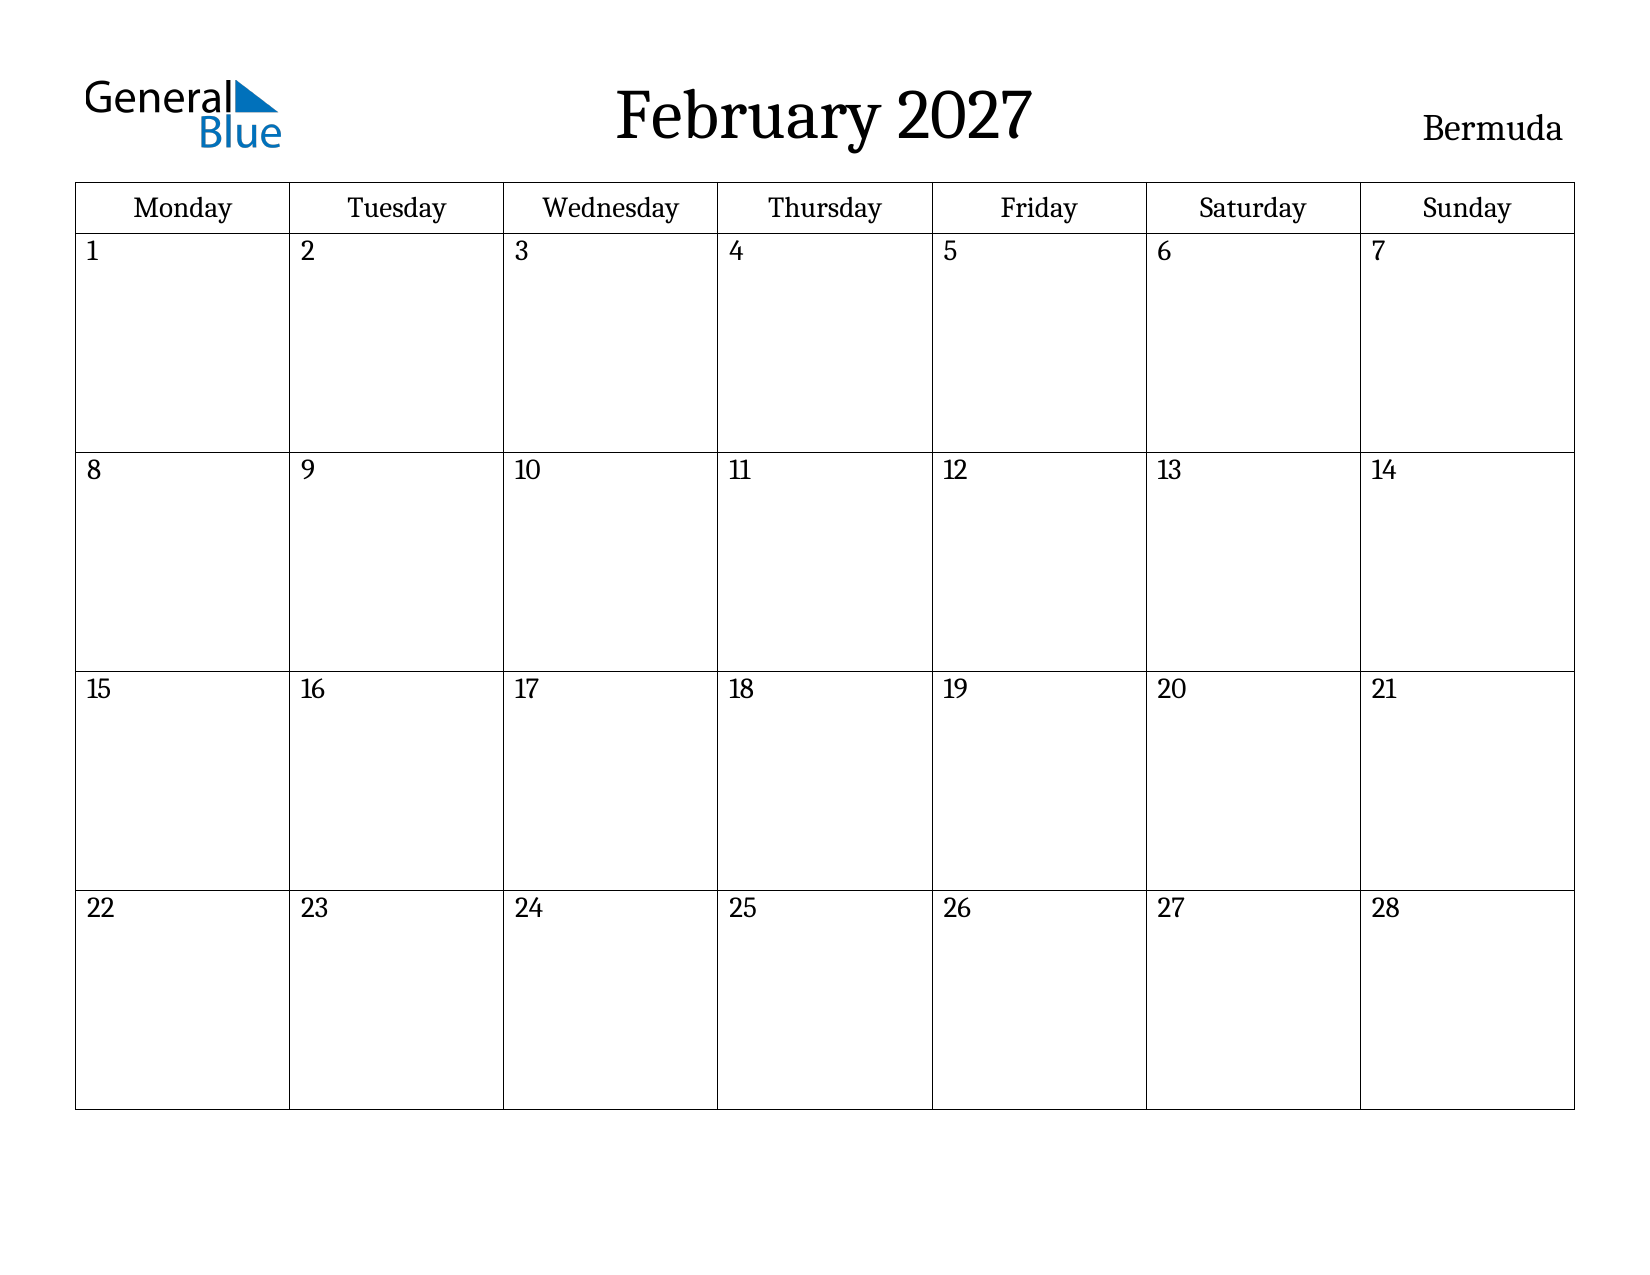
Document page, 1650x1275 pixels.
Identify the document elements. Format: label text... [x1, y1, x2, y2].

table_cell 7 [1361, 234, 1574, 267]
table_cell [933, 486, 1146, 671]
table_cell [1361, 924, 1574, 1109]
table_cell 8 [76, 453, 289, 486]
table_cell [1361, 705, 1574, 890]
table_cell 13 [1147, 453, 1360, 486]
table_cell 28 [1361, 891, 1574, 924]
table_cell [76, 924, 289, 1109]
table_cell 15 [76, 672, 289, 705]
table_cell Tuesday [290, 183, 503, 233]
table_cell [718, 267, 932, 452]
table_cell [76, 486, 289, 671]
table_cell 5 [933, 234, 1146, 267]
table_cell [718, 924, 932, 1109]
table_cell 22 [76, 891, 289, 924]
table_cell [290, 267, 503, 452]
table_cell 11 [718, 453, 932, 486]
table_cell 23 [290, 891, 503, 924]
table_cell 26 [933, 891, 1146, 924]
table_cell [504, 267, 717, 452]
table_cell 18 [718, 672, 932, 705]
table_cell [76, 705, 289, 890]
table_cell 2 [290, 234, 503, 267]
table_cell 20 [1147, 672, 1360, 705]
table_cell 17 [504, 672, 717, 705]
table_cell [1361, 267, 1574, 452]
table_cell Wednesday [504, 183, 717, 233]
table_cell 12 [933, 453, 1146, 486]
table_cell [933, 267, 1146, 452]
picture [86, 80, 281, 148]
table_cell 27 [1147, 891, 1360, 924]
table_cell [1147, 267, 1360, 452]
table_cell 9 [290, 453, 503, 486]
table_cell 21 [1361, 672, 1574, 705]
table_cell [290, 486, 503, 671]
table_cell 14 [1361, 453, 1574, 486]
table_cell Monday [76, 183, 289, 233]
table_cell 25 [718, 891, 932, 924]
table_cell [718, 705, 932, 890]
table_cell [1147, 486, 1360, 671]
table_cell Sunday [1361, 183, 1574, 233]
table_cell 1 [76, 234, 289, 267]
table_cell Saturday [1147, 183, 1360, 233]
table_cell [504, 705, 717, 890]
table_cell [1147, 705, 1360, 890]
table_cell 24 [504, 891, 717, 924]
table_cell 16 [290, 672, 503, 705]
table_cell Friday [933, 183, 1146, 233]
table_header February 2027 [504, 75, 1146, 182]
table_cell [933, 924, 1146, 1109]
table_cell [933, 705, 1146, 890]
table_cell [1361, 486, 1574, 671]
table_cell 10 [504, 453, 717, 486]
table_cell 6 [1147, 234, 1360, 267]
table_cell [1147, 924, 1360, 1109]
table_header [76, 75, 503, 182]
table_cell 4 [718, 234, 932, 267]
table_header Bermuda [1146, 75, 1574, 182]
table_cell [76, 267, 289, 452]
table_cell Thursday [718, 183, 932, 233]
table_cell [290, 924, 503, 1109]
table_cell [504, 924, 717, 1109]
table_cell 19 [933, 672, 1146, 705]
table_cell [290, 705, 503, 890]
table_cell 3 [504, 234, 717, 267]
table_cell [718, 486, 932, 671]
table_cell [504, 486, 717, 671]
